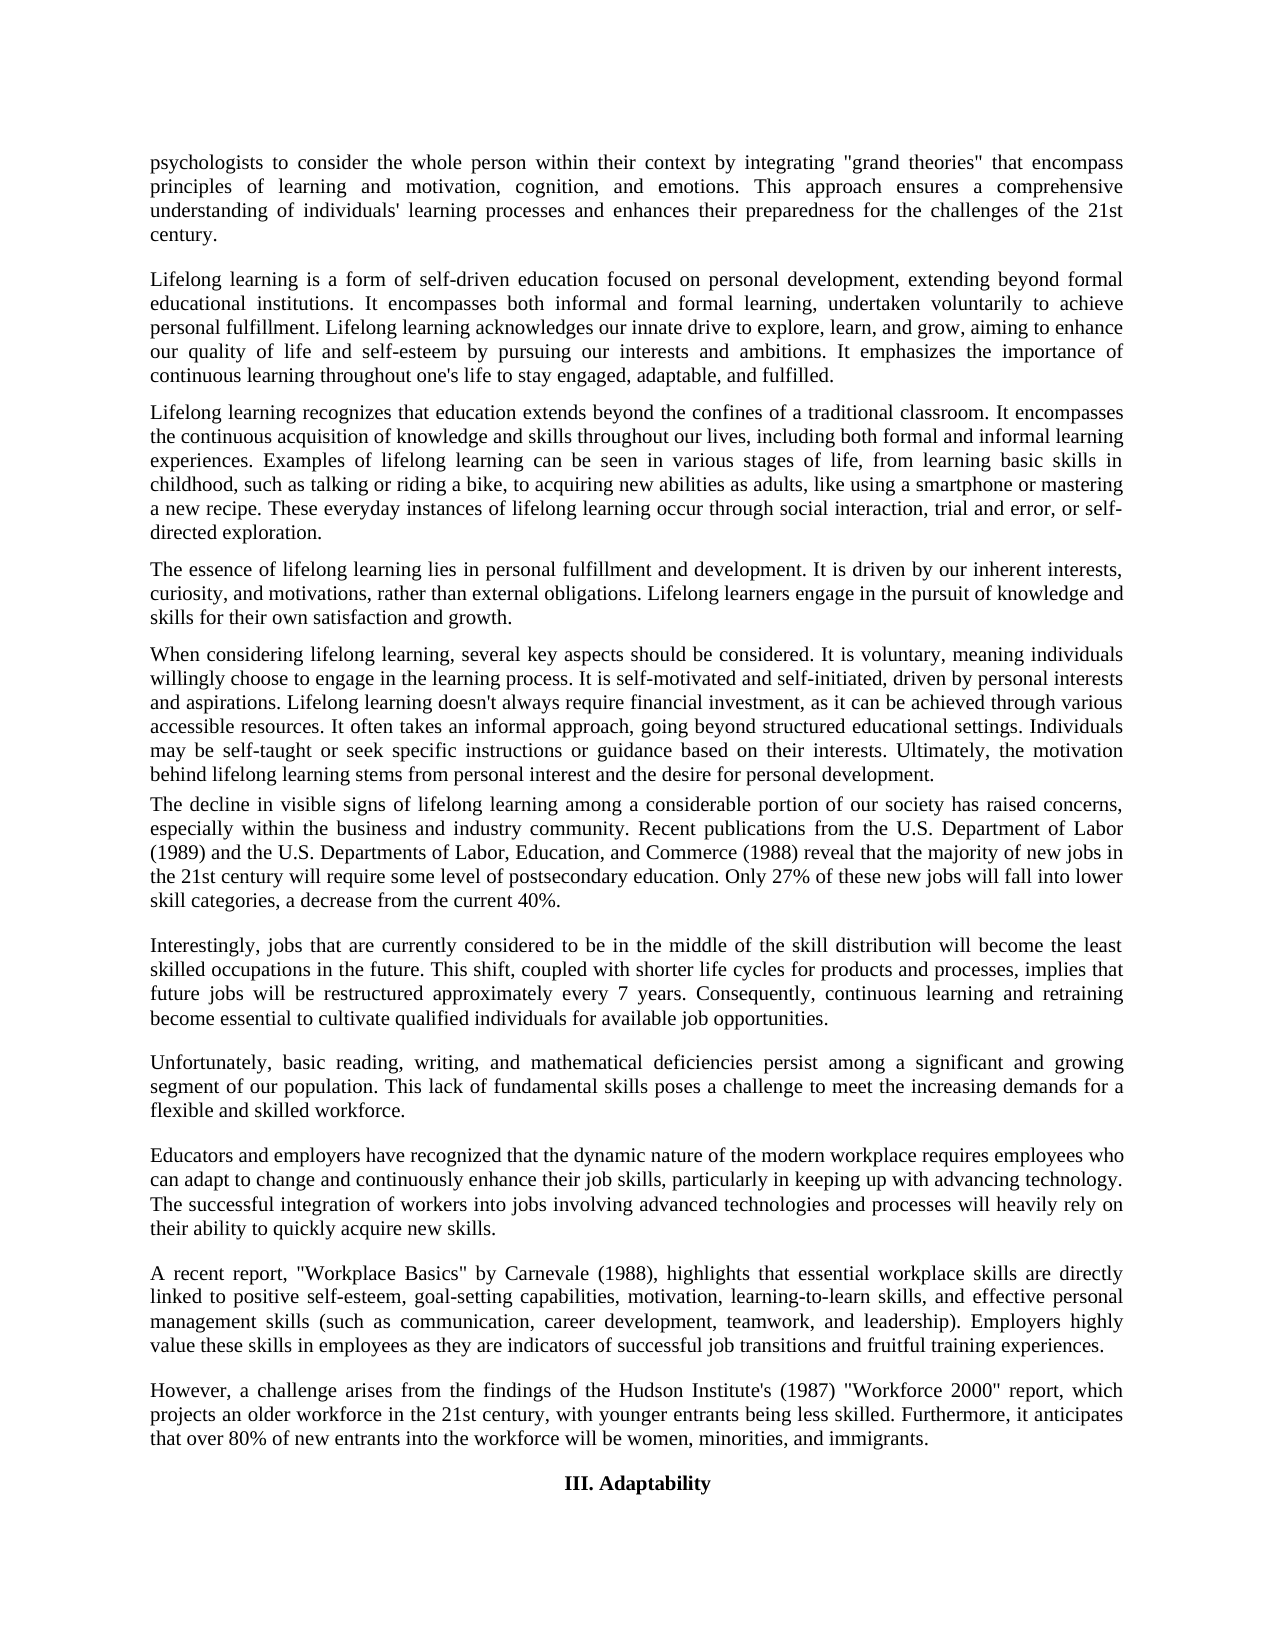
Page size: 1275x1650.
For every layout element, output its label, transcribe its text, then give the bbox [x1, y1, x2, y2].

text However, a challenge arises from the findings of the Hudson Institute's (1987) "Workforce 2000" report, which projects an older workforce in the 21st century, with younger entrants being less skilled. Furthermore, it anticipates that over 80% of new entrants into the workforce will be women, minorities, and immigrants. [150, 1377, 1125, 1450]
subtitle The essence of lifelong learning lies in personal fulfillment and development. It is driven by our inherent interests, curiosity, and motivations, rather than external obligations. Lifelong learners engage in the pursuit of knowledge and skills for their own satisfaction and growth. [150, 557, 1125, 629]
text III. Adaptability [150, 1471, 1125, 1494]
text A recent report, "Workplace Basics" by Carnevale (1988), highlights that essential workplace skills are directly linked to positive self-esteem, goal-setting capabilities, motivation, learning-to-learn skills, and effective personal management skills (such as communication, career development, teamwork, and leadership). Employers highly value these skills in employees as they are indicators of successful job transitions and fruitful training experiences. [150, 1260, 1125, 1357]
text Interestingly, jobs that are currently considered to be in the middle of the skill distribution will become the least skilled occupations in the future. This shift, coupled with shorter life cycles for products and processes, implies that future jobs will be restructured approximately every 7 years. Consequently, continuous learning and retraining become essential to cultivate qualified individuals for available job opportunities. [150, 933, 1125, 1029]
text The decline in visible signs of lifelong learning among a considerable portion of our society has raised concerns, especially within the business and industry community. Recent publications from the U.S. Department of Labor (1989) and the U.S. Departments of Labor, Education, and Commerce (1988) reveal that the majority of new jobs in the 21st century will require some level of postsecondary education. Only 27% of these new jobs will fall into lower skill categories, a decrease from the current 40%. [150, 792, 1125, 912]
subtitle Lifelong learning is a form of self-driven education focused on personal development, extending beyond formal educational institutions. It encompasses both informal and formal learning, undertaken voluntarily to achieve personal fulfillment. Lifelong learning acknowledges our innate drive to explore, learn, and grow, aiming to enhance our quality of life and self-esteem by pursuing our interests and ambitions. It emphasizes the importance of continuous learning throughout one's life to stay engaged, adaptable, and fulfilled. [150, 267, 1125, 387]
text Educators and employers have recognized that the dynamic nature of the modern workplace requires employees who can adapt to change and continuously enhance their job skills, particularly in keeping up with advancing technology. The successful integration of workers into jobs involving advanced technologies and processes will heavily rely on their ability to quickly acquire new skills. [150, 1143, 1125, 1239]
text Unfortunately, basic reading, writing, and mathematical deficiencies persist among a significant and growing segment of our population. This lack of fundamental skills poses a challenge to meet the increasing demands for a flexible and skilled workforce. [150, 1050, 1125, 1122]
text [150, 150, 1125, 246]
subtitle When considering lifelong learning, several key aspects should be considered. It is voluntary, meaning individuals willingly choose to engage in the learning process. It is self-motivated and self-initiated, driven by personal interests and aspirations. Lifelong learning doesn't always require financial investment, as it can be achieved through various accessible resources. It often takes an informal approach, going beyond structured educational settings. Individuals may be self-taught or seek specific instructions or guidance based on their interests. Ultimately, the motivation behind lifelong learning stems from personal interest and the desire for personal development. [150, 641, 1125, 786]
subtitle Lifelong learning recognizes that education extends beyond the confines of a traditional classroom. It encompasses the continuous acquisition of knowledge and skills throughout our lives, including both formal and informal learning experiences. Examples of lifelong learning can be seen in various stages of life, from learning basic skills in childhood, such as talking or riding a bike, to acquiring new abilities as adults, like using a smartphone or mastering a new recipe. These everyday instances of lifelong learning occur through social interaction, trial and error, or self-directed exploration. [150, 400, 1125, 544]
